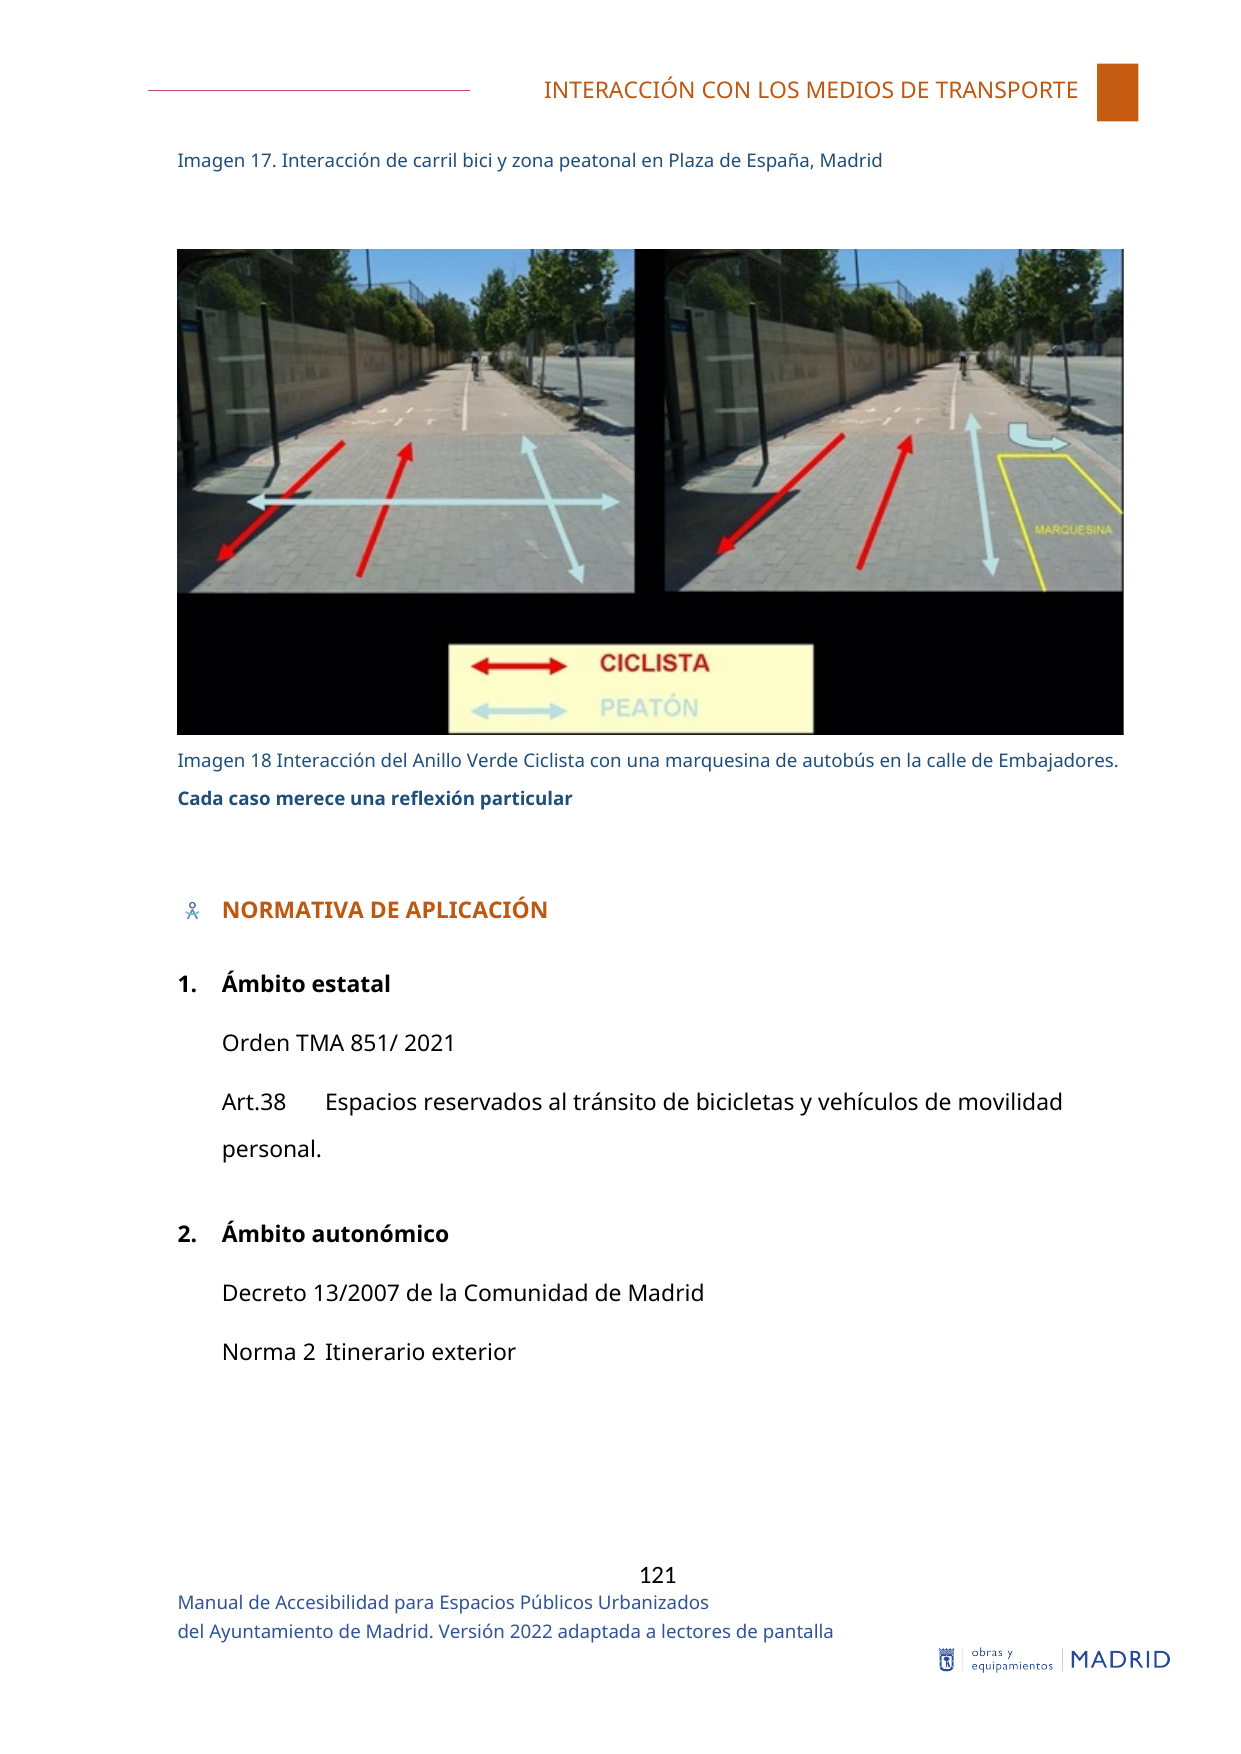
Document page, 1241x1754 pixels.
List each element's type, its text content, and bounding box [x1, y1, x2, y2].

picture [185, 902, 200, 919]
text Art.38 Espacios reservados al tránsito de bicicletas y vehículos de movilidad personal. [222, 1086, 1138, 1164]
text Decreto 13/2007 de la Comunidad de Madrid [222, 1277, 1138, 1308]
subtitle Ámbito autonómico [177, 1218, 1138, 1249]
picture [177, 249, 1124, 735]
subtitle NORMATIVA DE APLICACIÓN [184, 894, 1138, 925]
subtitle Ámbito estatal [177, 968, 1138, 999]
text Imagen 17. Interacción de carril bici y zona peatonal en Plaza de España, Madrid [177, 148, 1138, 173]
text Orden TMA 851/ 2021 [222, 1027, 1138, 1058]
picture [933, 1642, 1172, 1676]
text Norma 2 Itinerario exterior [222, 1336, 1138, 1368]
